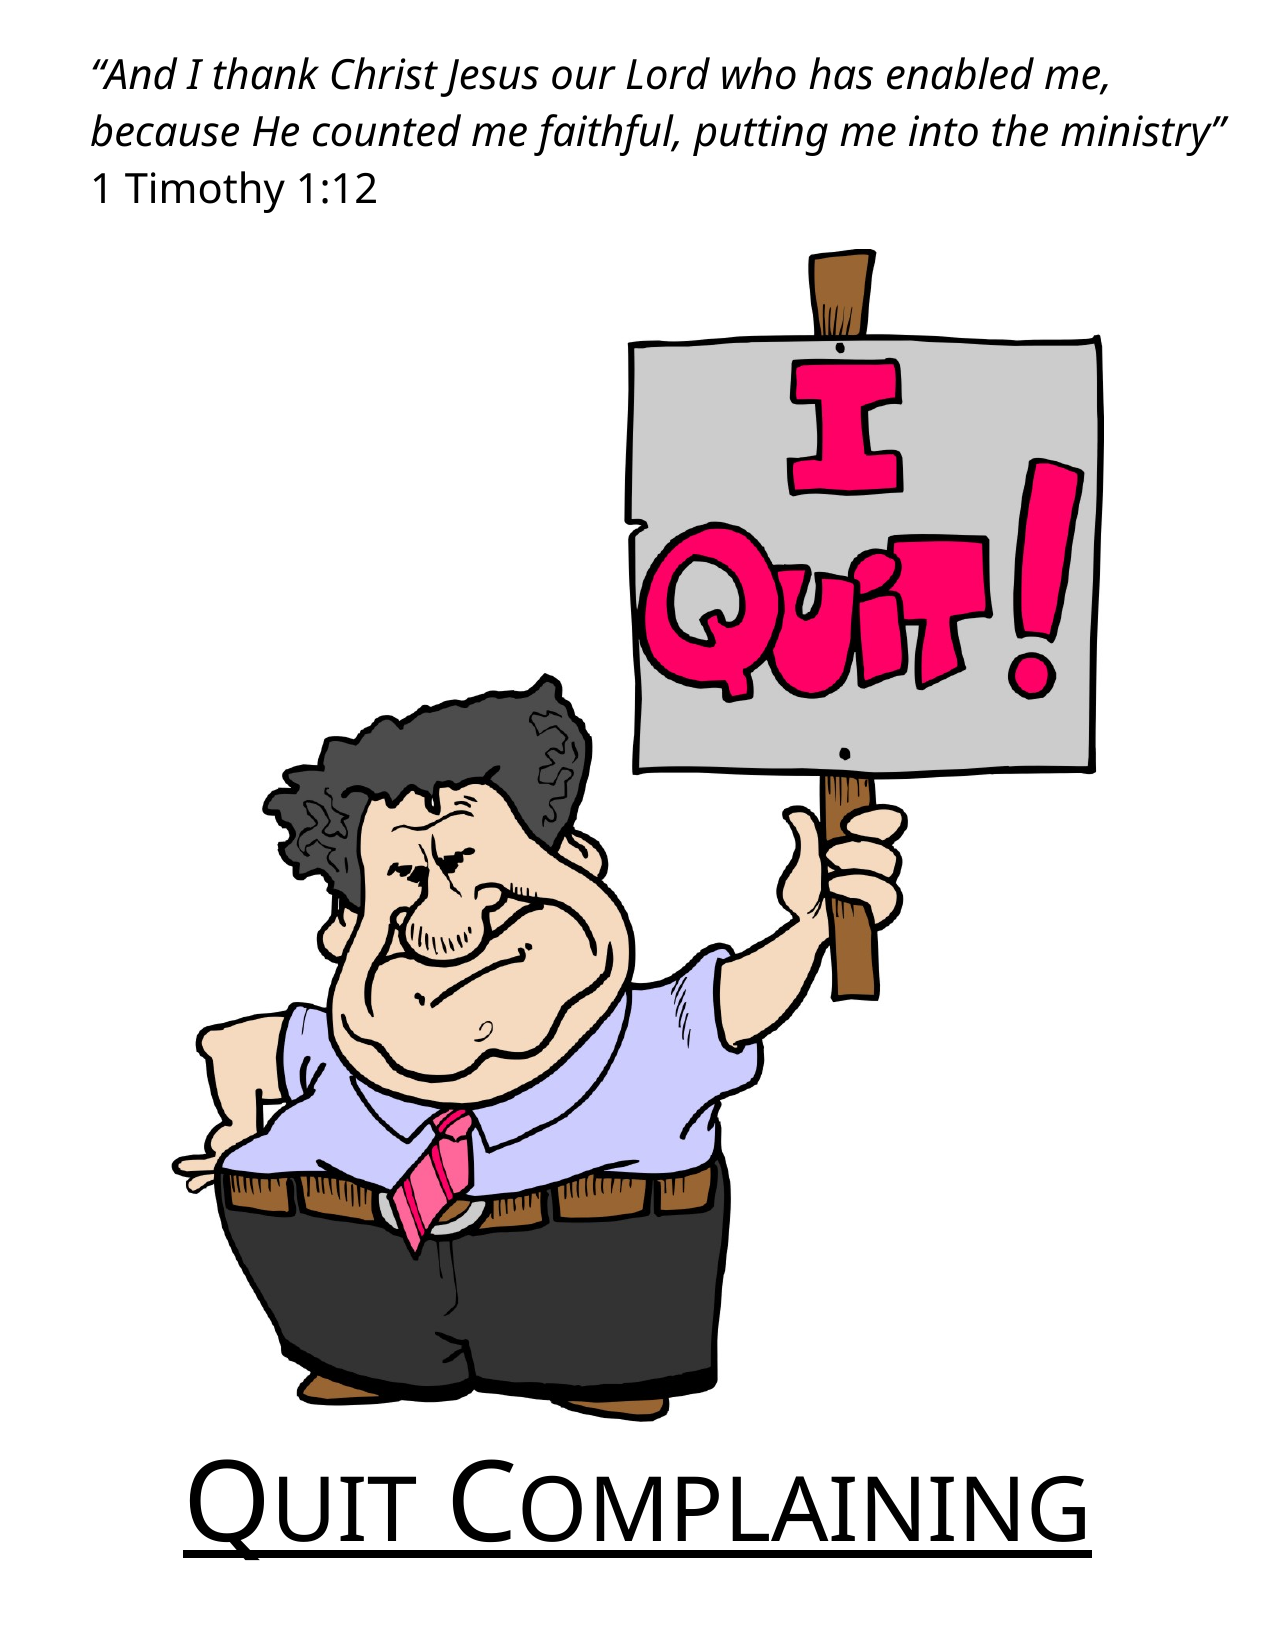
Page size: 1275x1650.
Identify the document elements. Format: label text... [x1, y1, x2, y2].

text Quit Complaining [45, 1421, 1230, 1574]
text “And I thank Christ Jesus our Lord who has enabled me, because He counted me faithful, putting me into the ministry” 1 Timothy 1:12 [90, 45, 1230, 215]
picture [171, 249, 1104, 1422]
